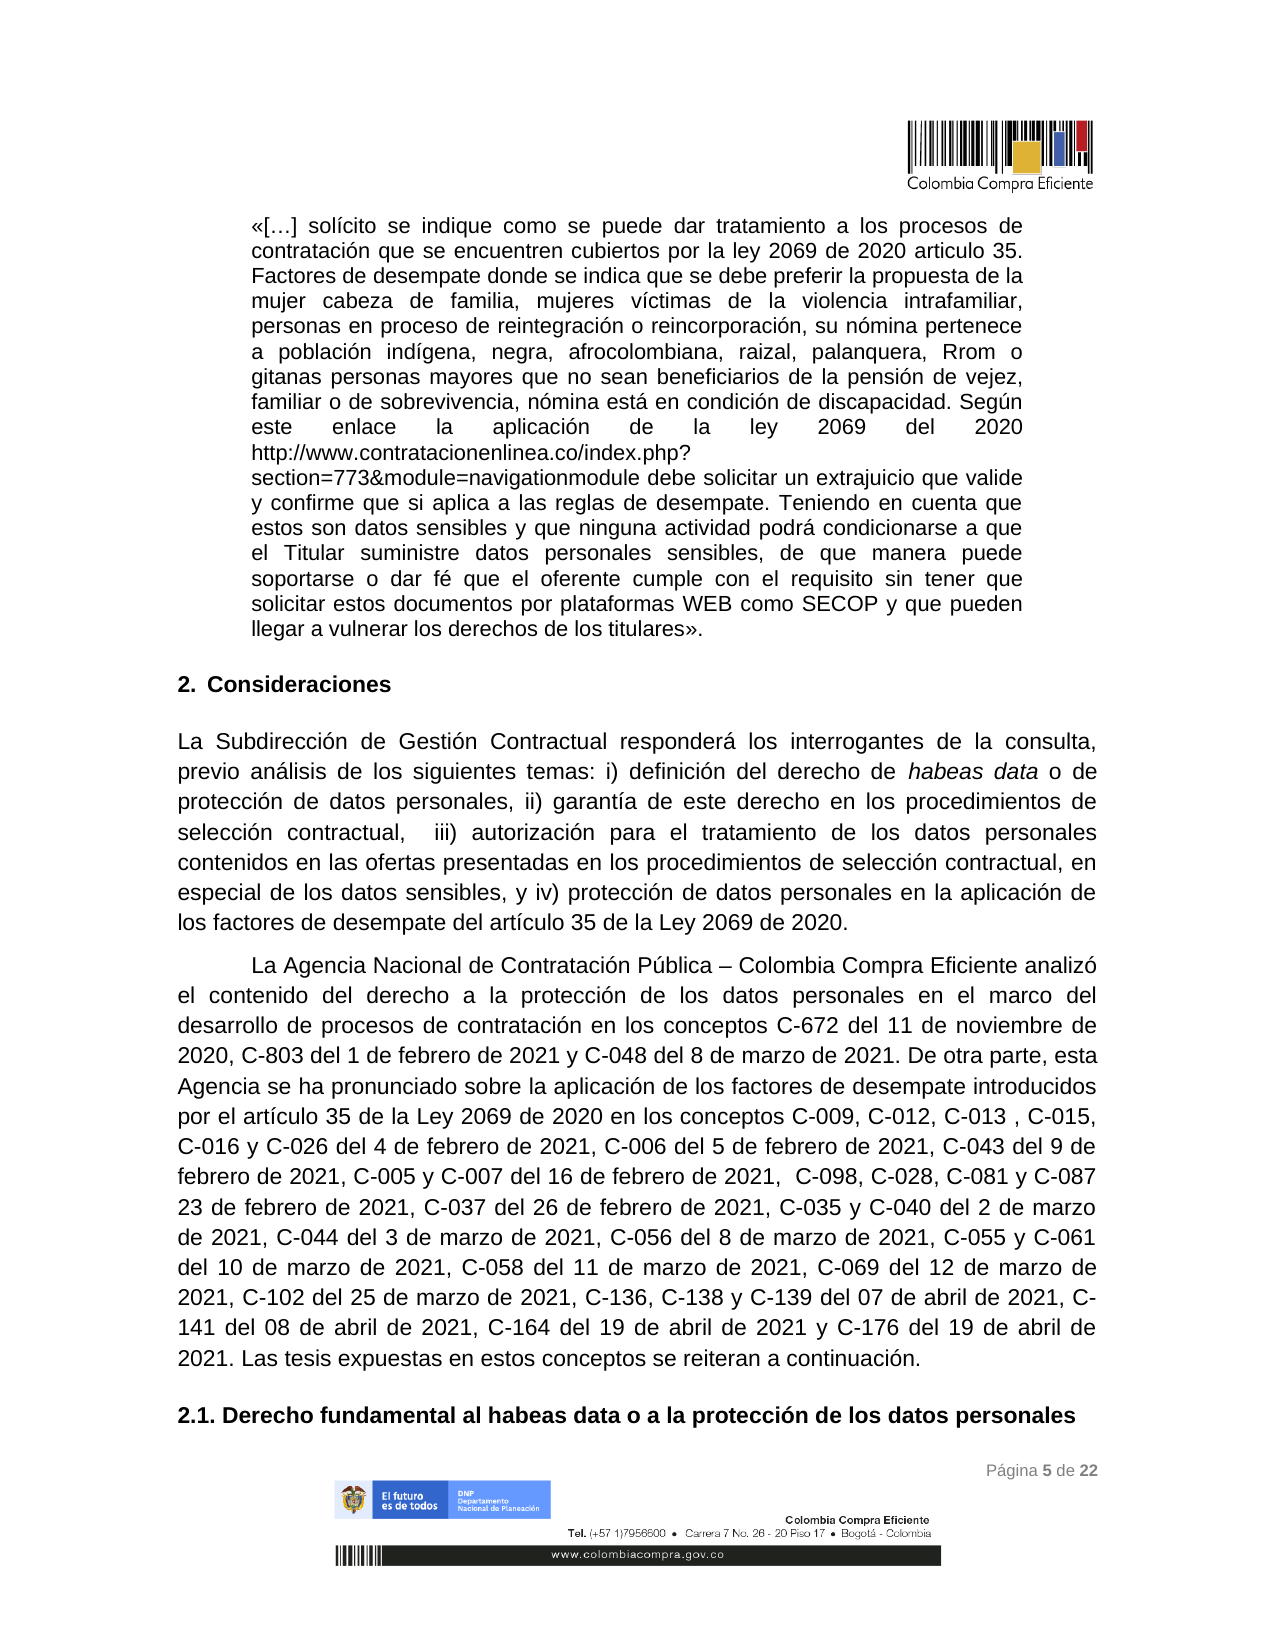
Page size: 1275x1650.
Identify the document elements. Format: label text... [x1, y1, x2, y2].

text 2.1. Derecho fundamental al habeas data o a la protección de los datos personales [177, 1402, 1098, 1429]
text La Subdirección de Gestión Contractual responderá los interrogantes de la consulta, previo análisis de los siguientes temas: i) definición del derecho de habeas data o de protección de datos personales, ii) garantía de este derecho en los procedimientos de selección contractual, iii) autorización para el tratamiento de los datos personales contenidos en las ofertas presentadas en los procedimientos de selección contractual, en especial de los datos sensibles, y iv) protección de datos personales en la aplicación de los factores de desempate del artículo 35 de la Ley 2069 de 2020. [177, 728, 1098, 936]
text «[…] solícito se indique como se puede dar tratamiento a los procesos de contratación que se encuentren cubiertos por la ley 2069 de 2020 articulo 35. Factores de desempate donde se indica que se debe preferir la propuesta de la mujer cabeza de familia, mujeres víctimas de la violencia intrafamiliar, personas en proceso de reintegración o reincorporación, su nómina pertenece a población indígena, negra, afrocolombiana, raizal, palanquera, Rrom o gitanas personas mayores que no sean beneficiarios de la pensión de vejez, familiar o de sobrevivencia, nómina está en condición de discapacidad. Según este enlace la aplicación de la ley 2069 del 2020 http://www.contratacionenlinea.co/index.php?section=773&module=navigationmodule debe solicitar un extrajuicio que valide y confirme que si aplica a las reglas de desempate. Teniendo en cuenta que estos son datos sensibles y que ninguna actividad podrá condicionarse a que el Titular suministre datos personales sensibles, de que manera puede soportarse o dar fé que el oferente cumple con el requisito sin tener que solicitar estos documentos por plataformas WEB como SECOP y que pueden llegar a vulnerar los derechos de los titulares». [251, 213, 1024, 641]
list Consideraciones [177, 671, 1098, 698]
picture [334, 1480, 942, 1566]
picture [899, 114, 1099, 196]
text La Agencia Nacional de Contratación Pública – Colombia Compra Eficiente analizó el contenido del derecho a la protección de los datos personales en el marco del desarrollo de procesos de contratación en los conceptos C-672 del 11 de noviembre de 2020, C-803 del 1 de febrero de 2021 y C-048 del 8 de marzo de 2021. De otra parte, esta Agencia se ha pronunciado sobre la aplicación de los factores de desempate introducidos por el artículo 35 de la Ley 2069 de 2020 en los conceptos C-009, C-012, C-013 , C-015, C-016 y C-026 del 4 de febrero de 2021, C-006 del 5 de febrero de 2021, C-043 del 9 de febrero de 2021, C-005 y C-007 del 16 de febrero de 2021, C-098, C-028, C-081 y C-087 23 de febrero de 2021, C-037 del 26 de febrero de 2021, C-035 y C-040 del 2 de marzo de 2021, C-044 del 3 de marzo de 2021, C-056 del 8 de marzo de 2021, C-055 y C-061 del 10 de marzo de 2021, C-058 del 11 de marzo de 2021, C-069 del 12 de marzo de 2021, C-102 del 25 de marzo de 2021, C-136, C-138 y C-139 del 07 de abril de 2021, C-141 del 08 de abril de 2021, C-164 del 19 de abril de 2021 y C-176 del 19 de abril de 2021. Las tesis expuestas en estos conceptos se reiteran a continuación. [177, 952, 1098, 1371]
